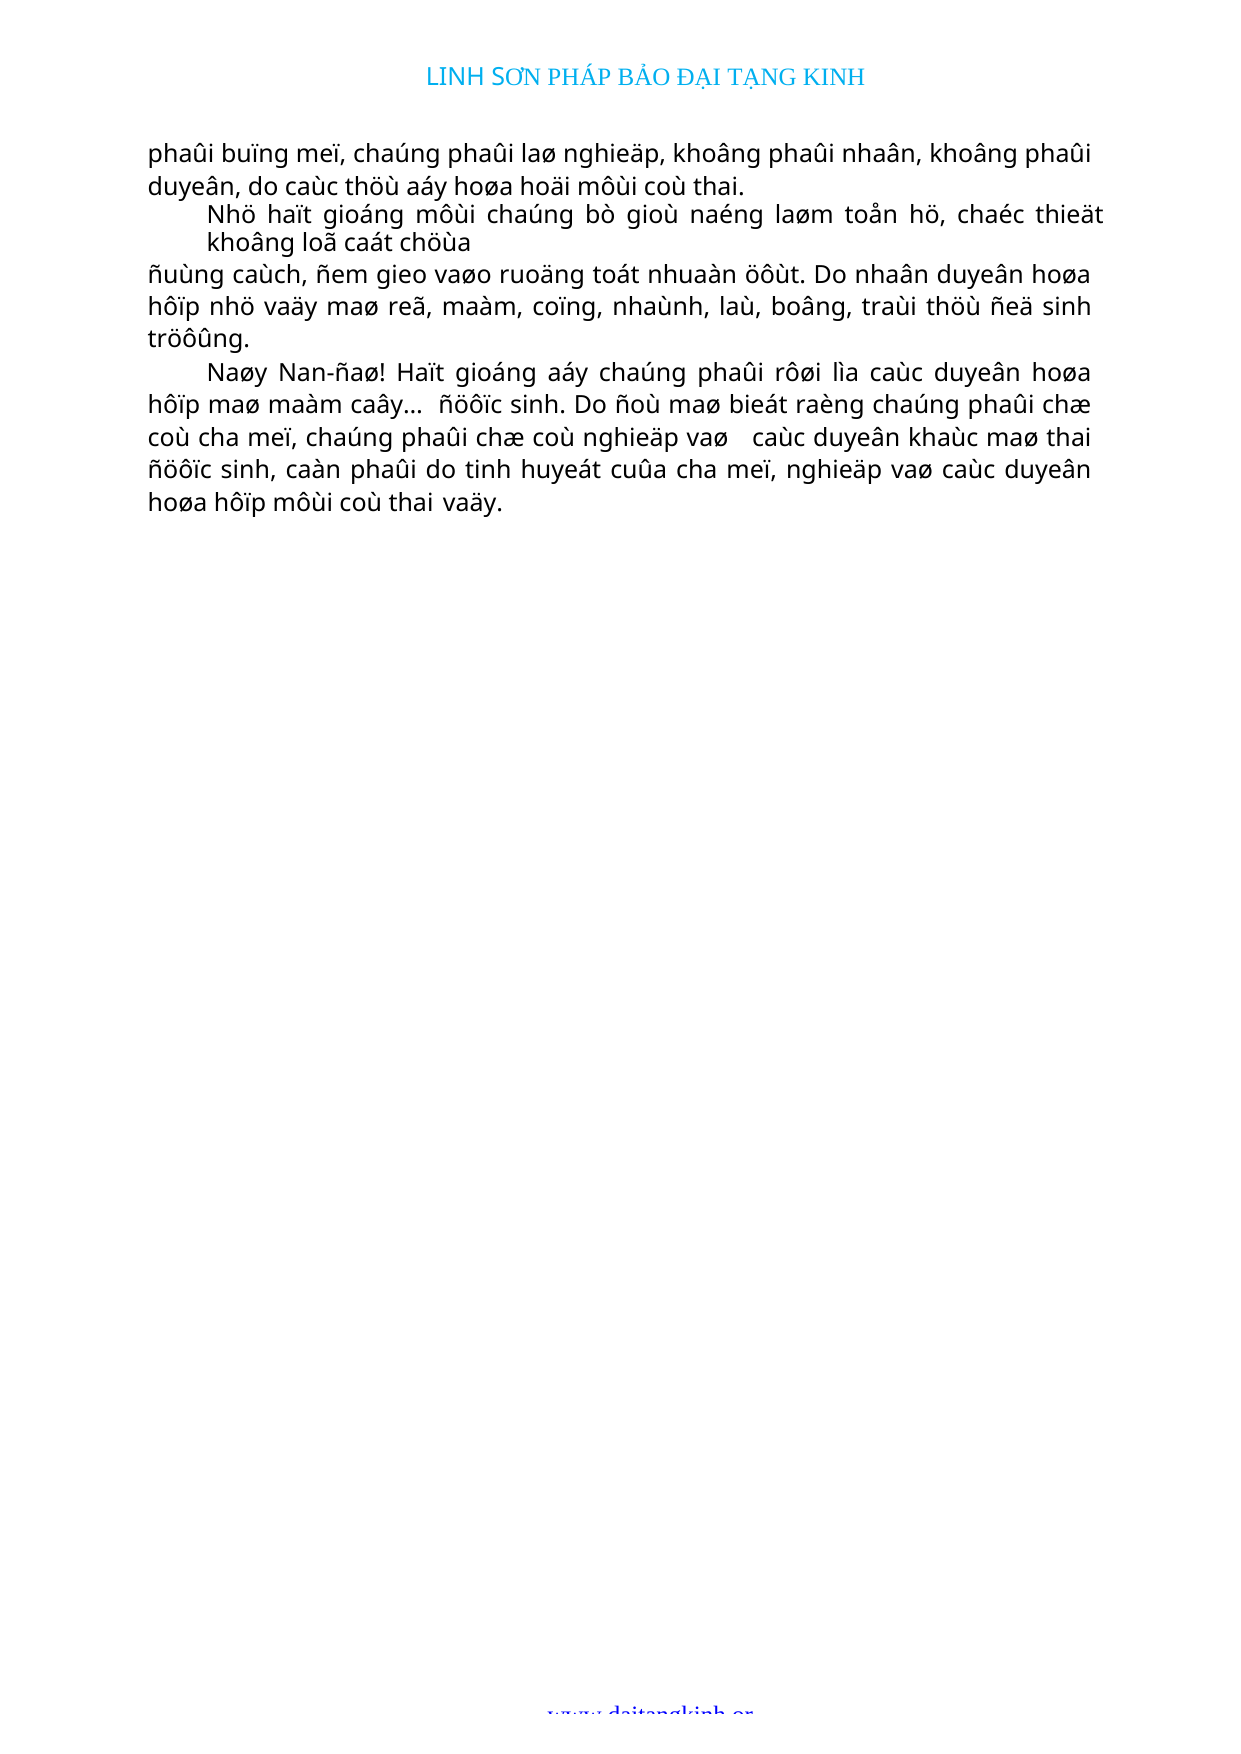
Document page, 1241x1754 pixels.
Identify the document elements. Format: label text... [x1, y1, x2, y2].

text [147, 135, 1093, 202]
text ñuùng caùch, ñem gieo vaøo ruoäng toát nhuaàn öôùt. Do nhaân duyeân hoøa hôïp nhö vaäy maø reã, maàm, coïng, nhaùnh, laù, boâng, traùi thöù ñeä sinh tröôûng. [147, 257, 1093, 355]
text Nhö haït gioáng môùi chaúng bò gioù naéng laøm toån hö, chaéc thieät khoâng loã caát chöùa [206, 202, 1105, 257]
text Naøy Nan-ñaø! Haït gioáng aáy chaúng phaûi rôøi lìa caùc duyeân hoøa hôïp maø maàm caây… ñöôïc sinh. Do ñoù maø bieát raèng chaúng phaûi chæ coù cha meï, chaúng phaûi chæ coù nghieäp vaø caùc duyeân khaùc maø thai ñöôïc sinh, caàn phaûi do tinh huyeát cuûa cha meï, nghieäp vaø caùc duyeân hoøa hôïp môùi coù thai vaäy. [147, 355, 1093, 519]
